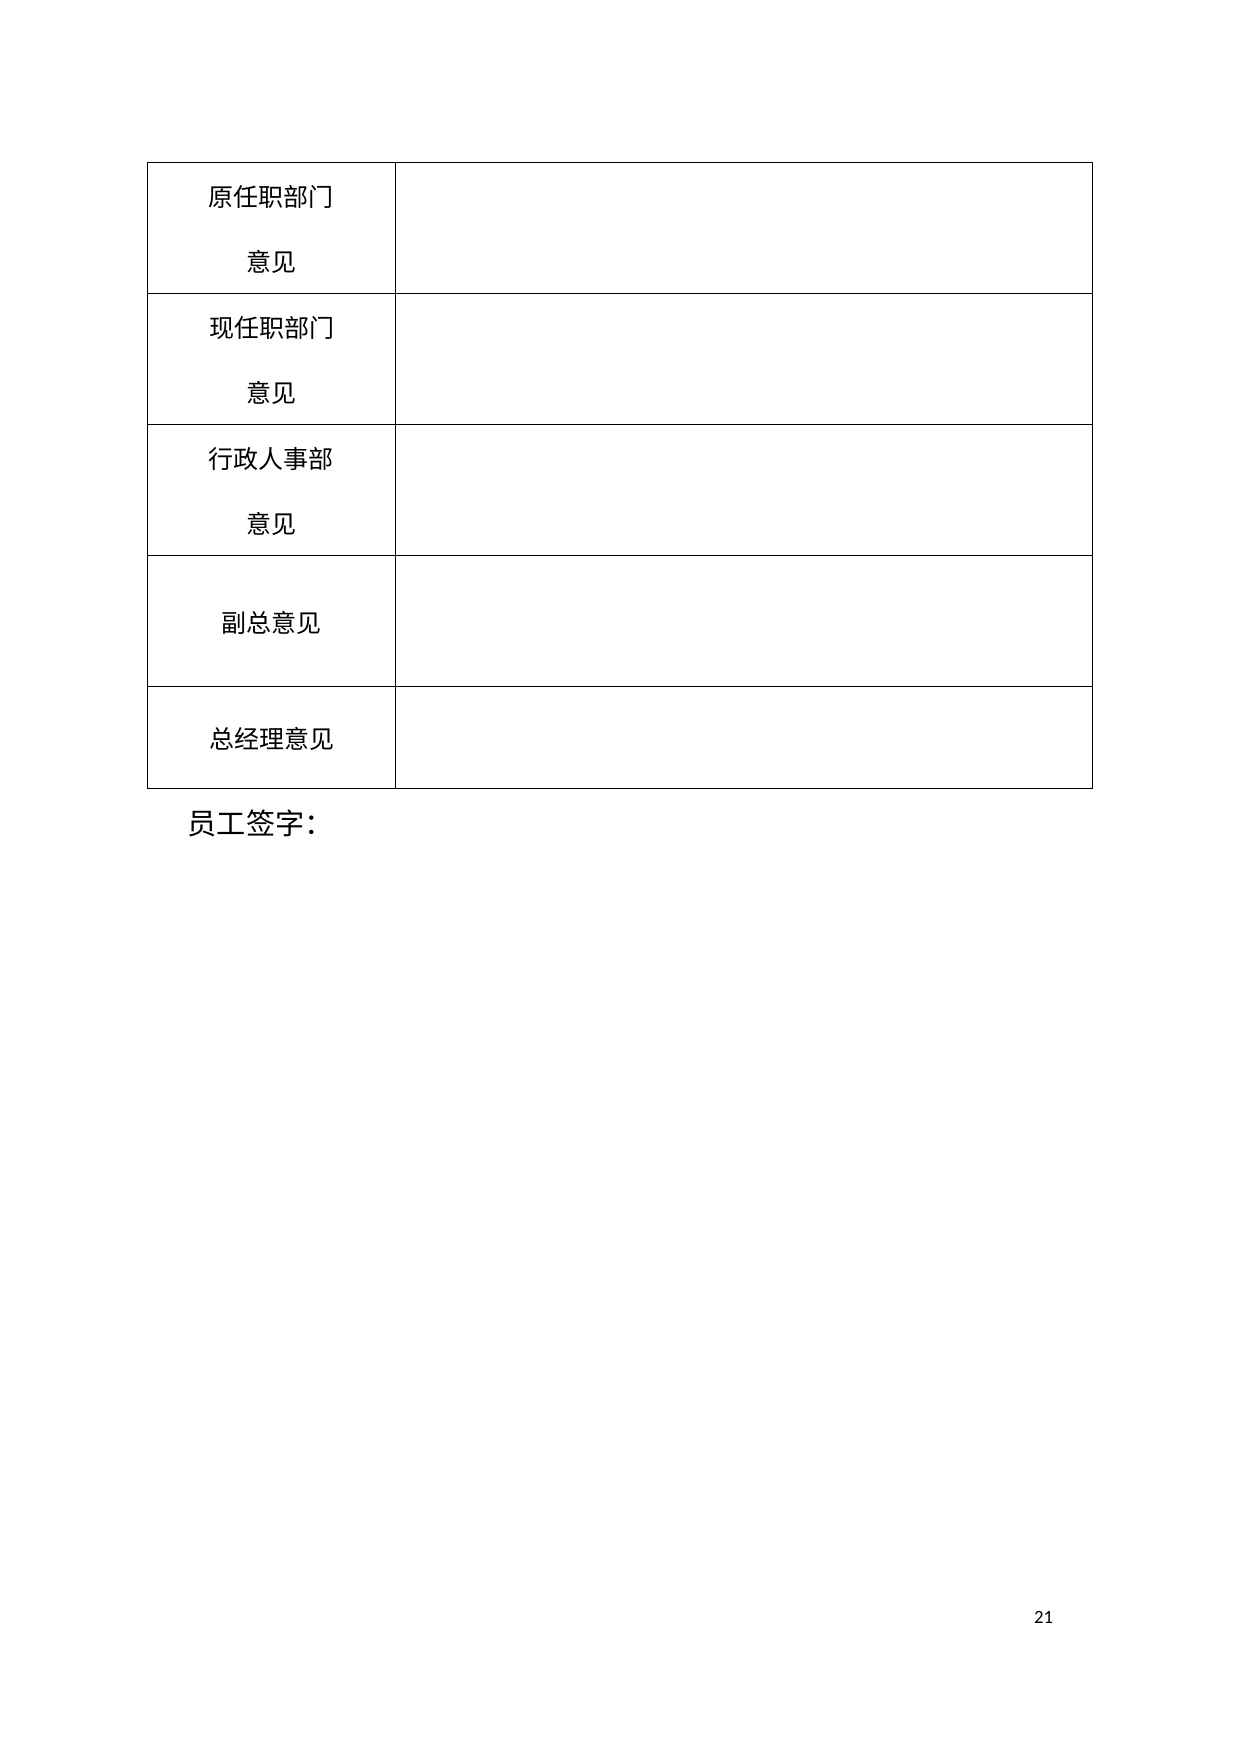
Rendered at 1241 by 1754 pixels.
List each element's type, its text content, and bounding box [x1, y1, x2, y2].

table_cell [396, 163, 1092, 293]
table_cell 副总意见 [148, 556, 395, 686]
table_cell 行政人事部 意见 [148, 425, 395, 555]
table_cell [396, 556, 1092, 686]
text 员工签字： [187, 789, 1003, 854]
table_cell 现任职部门 意见 [148, 294, 395, 424]
table_cell [396, 425, 1092, 555]
table_cell 原任职部门 意见 [148, 163, 395, 293]
table_cell 总经理意见 [148, 687, 395, 788]
table_cell [396, 687, 1092, 788]
table_cell [396, 294, 1092, 424]
